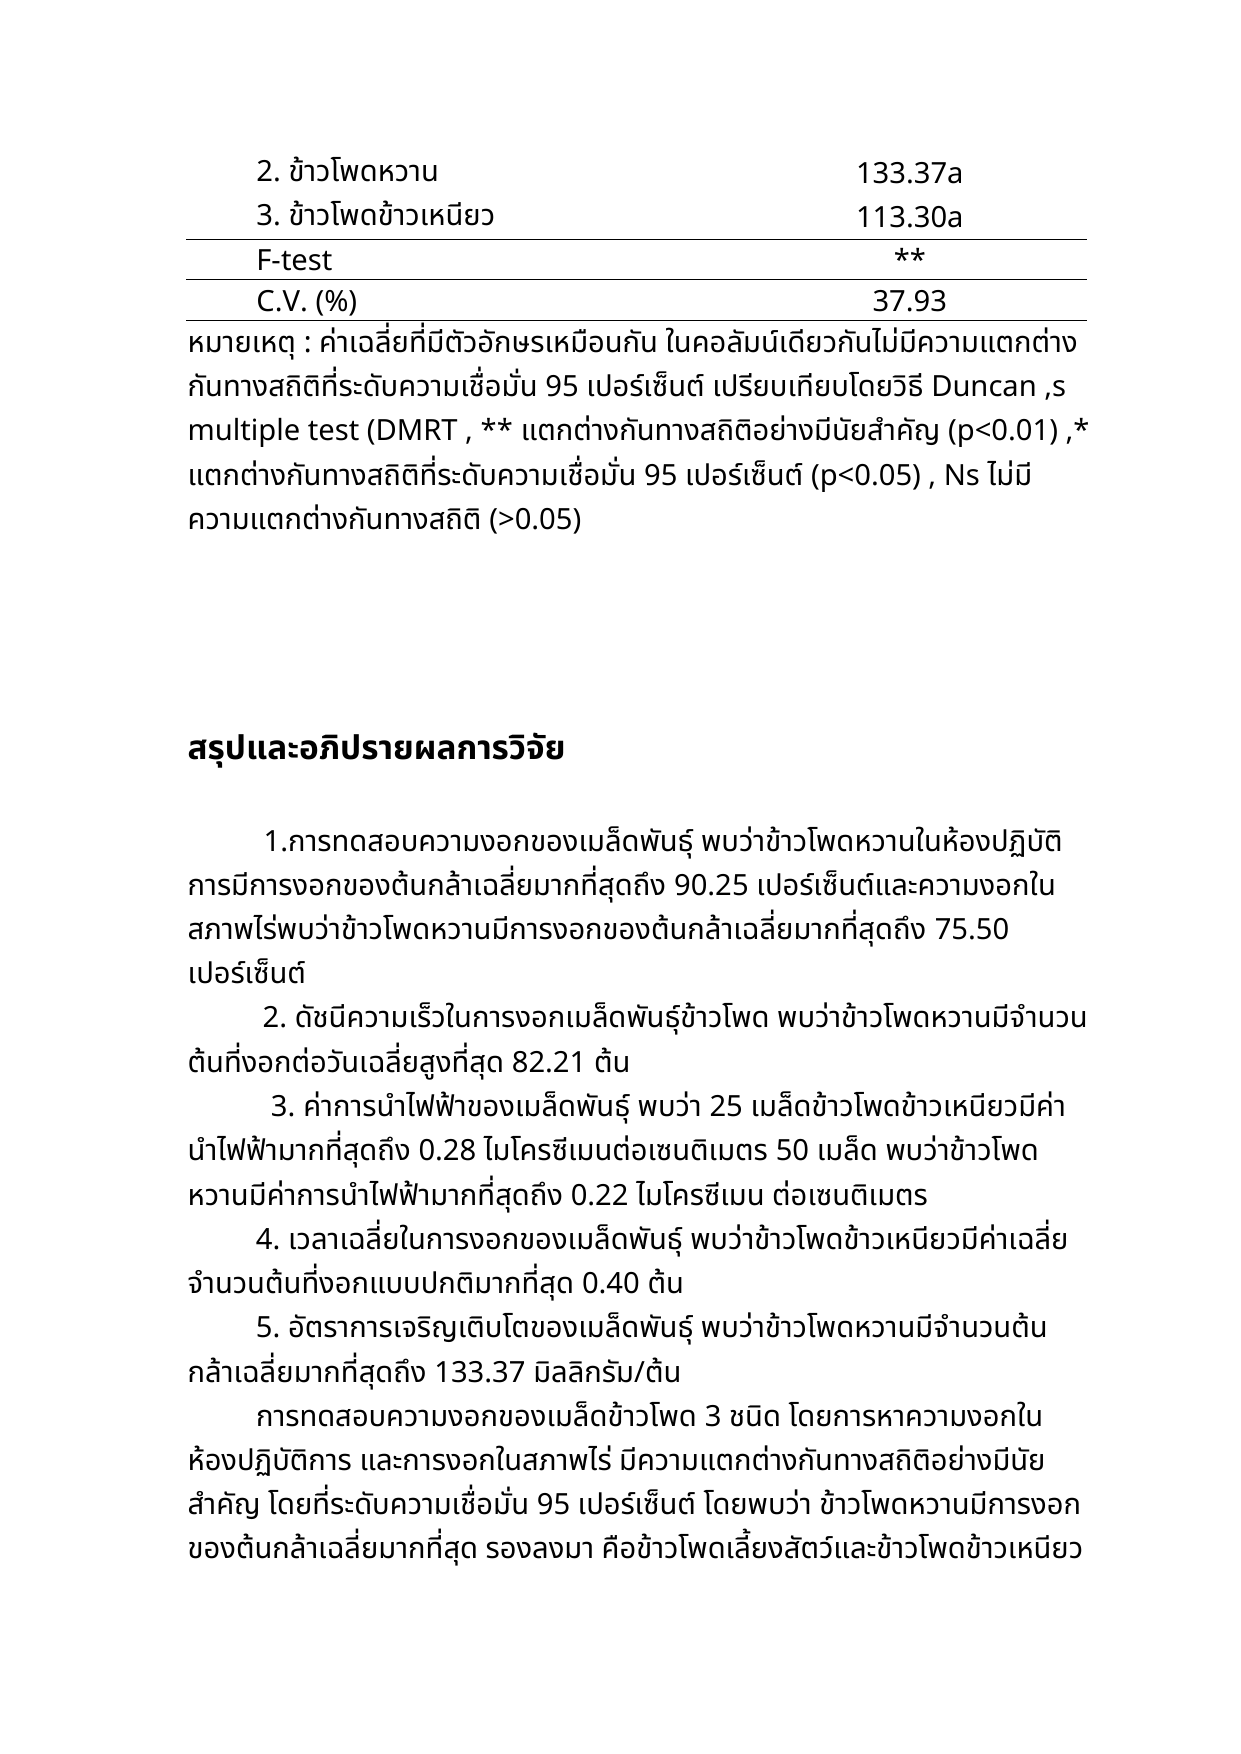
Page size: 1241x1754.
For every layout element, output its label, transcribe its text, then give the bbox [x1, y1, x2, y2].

table_cell 133.37a [673, 150, 1087, 194]
text 2. ดัชนีความเร็วในการงอกเมล็ดพันธุ์ข้าวโพด พบว่าข้าวโพดหวานมีจำนวนต้นที่งอกต่อวันเฉลี่ยสูงที่สุด 82.21 ต้น [187, 997, 1090, 1085]
table_cell 2. ข้าวโพดหวาน [186, 150, 673, 194]
text 5. อัตราการเจริญเติบโตของเมล็ดพันธุ์ พบว่าข้าวโพดหวานมีจำนวนต้นกล้าเฉลี่ยมากที่สุดถึง 133.37 มิลลิกรัม/ต้น [187, 1307, 1090, 1395]
table_cell F-test [186, 240, 673, 279]
text หมายเหตุ : ค่าเฉลี่ยที่มีตัวอักษรเหมือนกัน ในคอลัมน์เดียวกันไม่มีความแตกต่างกันทางสถิติที่ระดับความเชื่อมั่น 95 เปอร์เซ็นต์ เปรียบเทียบโดยวิธี Duncan ,s multiple test (DMRT , ** แตกต่างกันทางสถิติอย่างมีนัยสำคัญ (p<0.01) ,* แตกต่างกันทางสถิติที่ระดับความเชื่อมั่น 95 เปอร์เซ็นต์ (p<0.05) , Ns ไม่มีความแตกต่างกันทางสถิติ (>0.05) [187, 321, 1090, 542]
table_cell 113.30a [673, 194, 1087, 238]
table_cell ** [673, 240, 1087, 279]
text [187, 1395, 1090, 1572]
table_cell 3. ข้าวโพดข้าวเหนียว [186, 194, 673, 238]
text สรุปและอภิปรายผลการวิจัย [187, 724, 1090, 774]
text 3. ค่าการนำไฟฟ้าของเมล็ดพันธุ์ พบว่า 25 เมล็ดข้าวโพดข้าวเหนียวมีค่านำไฟฟ้ามากที่สุดถึง 0.28 ไมโครซีเมนต่อเซนติเมตร 50 เมล็ด พบว่าข้าวโพดหวานมีค่าการนำไฟฟ้ามากที่สุดถึง 0.22 ไมโครซีเมน ต่อเซนติเมตร [187, 1085, 1090, 1218]
text 1.การทดสอบความงอกของเมล็ดพันธุ์ พบว่าข้าวโพดหวานในห้องปฏิบัติการมีการงอกของต้นกล้าเฉลี่ยมากที่สุดถึง 90.25 เปอร์เซ็นต์และความงอกในสภาพไร่พบว่าข้าวโพดหวานมีการงอกของต้นกล้าเฉลี่ยมากที่สุดถึง 75.50 เปอร์เซ็นต์ [187, 820, 1090, 997]
table_cell C.V. (%) [186, 280, 673, 320]
table_cell 37.93 [673, 280, 1087, 320]
text 4. เวลาเฉลี่ยในการงอกของเมล็ดพันธุ์ พบว่าข้าวโพดข้าวเหนียวมีค่าเฉลี่ยจำนวนต้นที่งอกแบบปกติมากที่สุด 0.40 ต้น [187, 1218, 1090, 1307]
